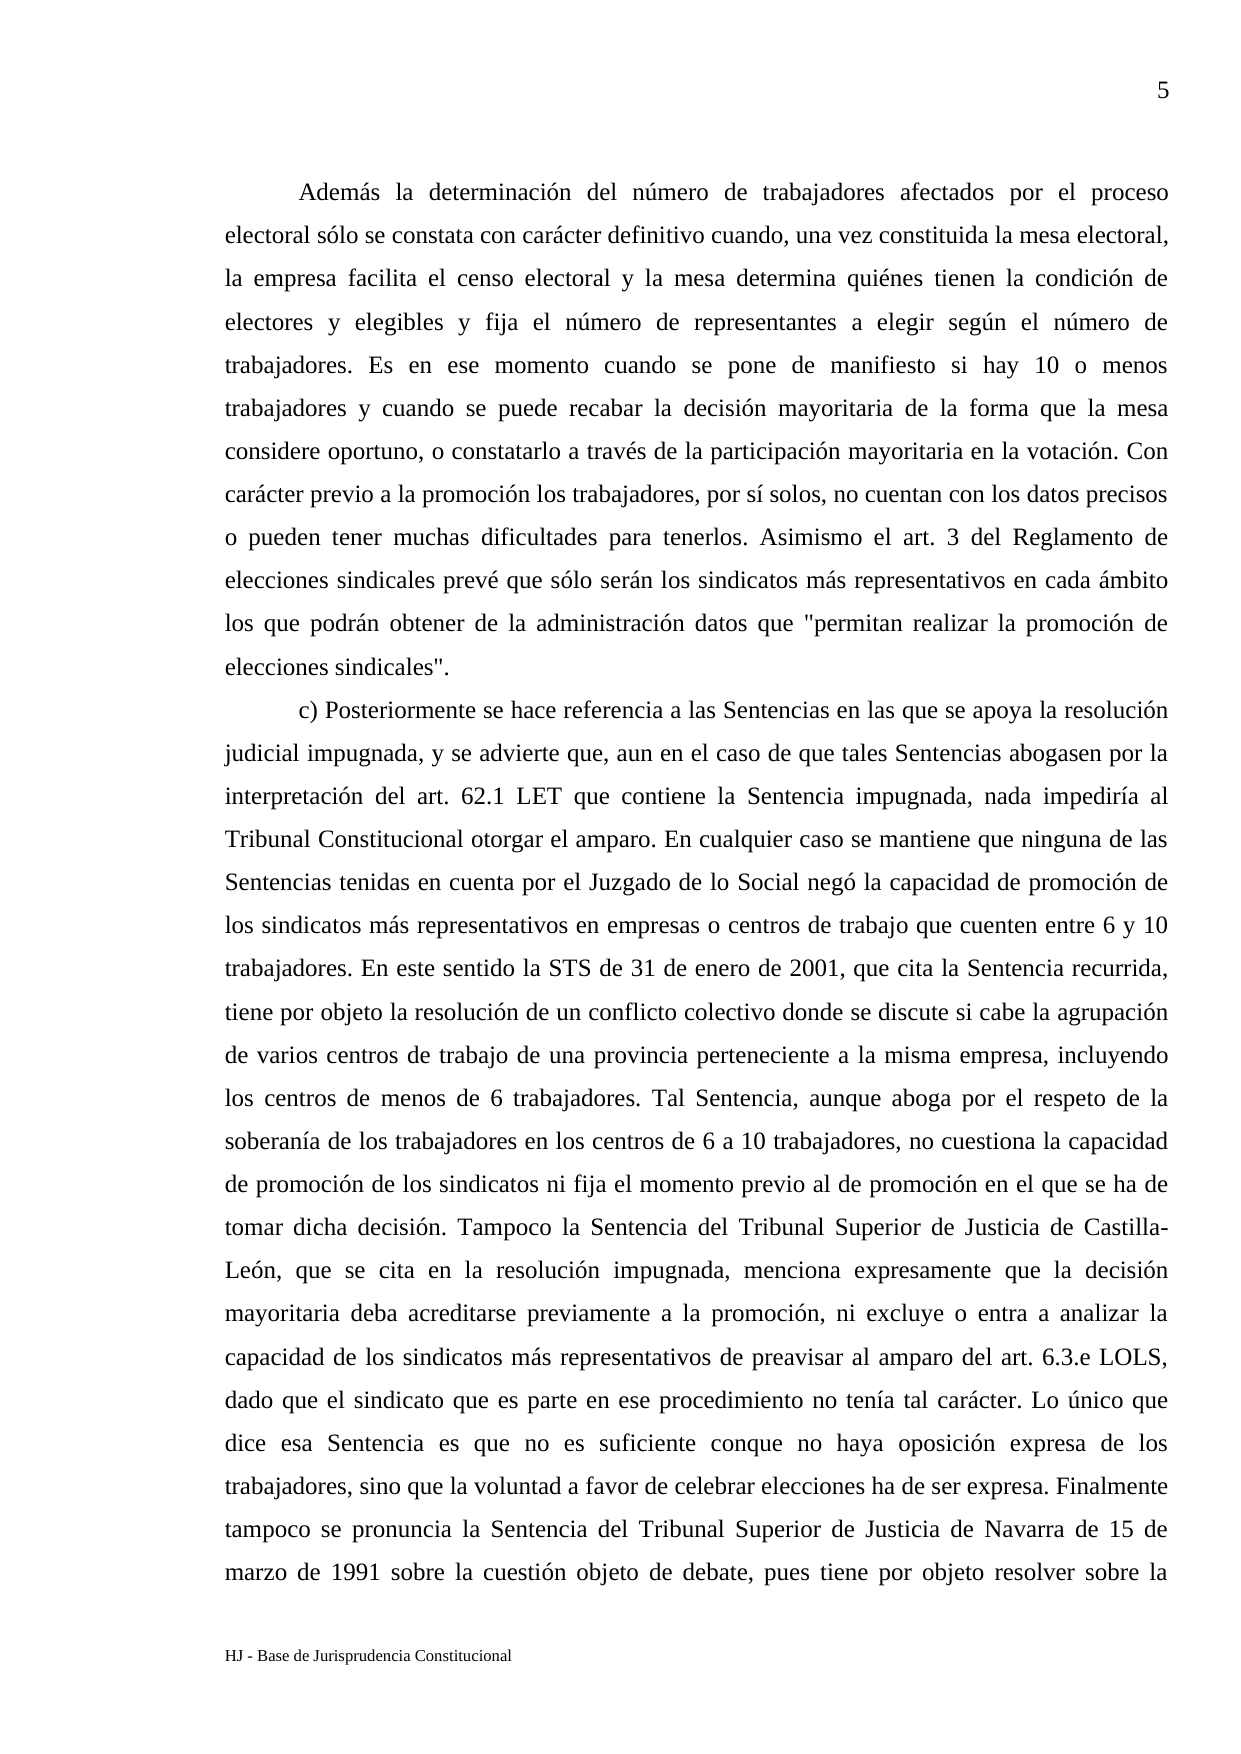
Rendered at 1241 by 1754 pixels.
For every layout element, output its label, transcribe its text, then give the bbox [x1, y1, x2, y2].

text Además la determinación del número de trabajadores afectados por el proceso electoral sólo se constata con carácter definitivo cuando, una vez constituida la mesa electoral, la empresa facilita el censo electoral y la mesa determina quiénes tienen la condición de electores y elegibles y fija el número de representantes a elegir según el número de trabajadores. Es en ese momento cuando se pone de manifiesto si hay 10 o menos trabajadores y cuando se puede recabar la decisión mayoritaria de la forma que la mesa considere oportuno, o constatarlo a través de la participación mayoritaria en la votación. Con carácter previo a la promoción los trabajadores, por sí solos, no cuentan con los datos precisos o pueden tener muchas dificultades para tenerlos. Asimismo el art. 3 del Reglamento de elecciones sindicales prevé que sólo serán los sindicatos más representativos en cada ámbito los que podrán obtener de la administración datos que "permitan realizar la promoción de elecciones sindicales". [224, 177, 1169, 680]
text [224, 695, 1169, 1586]
